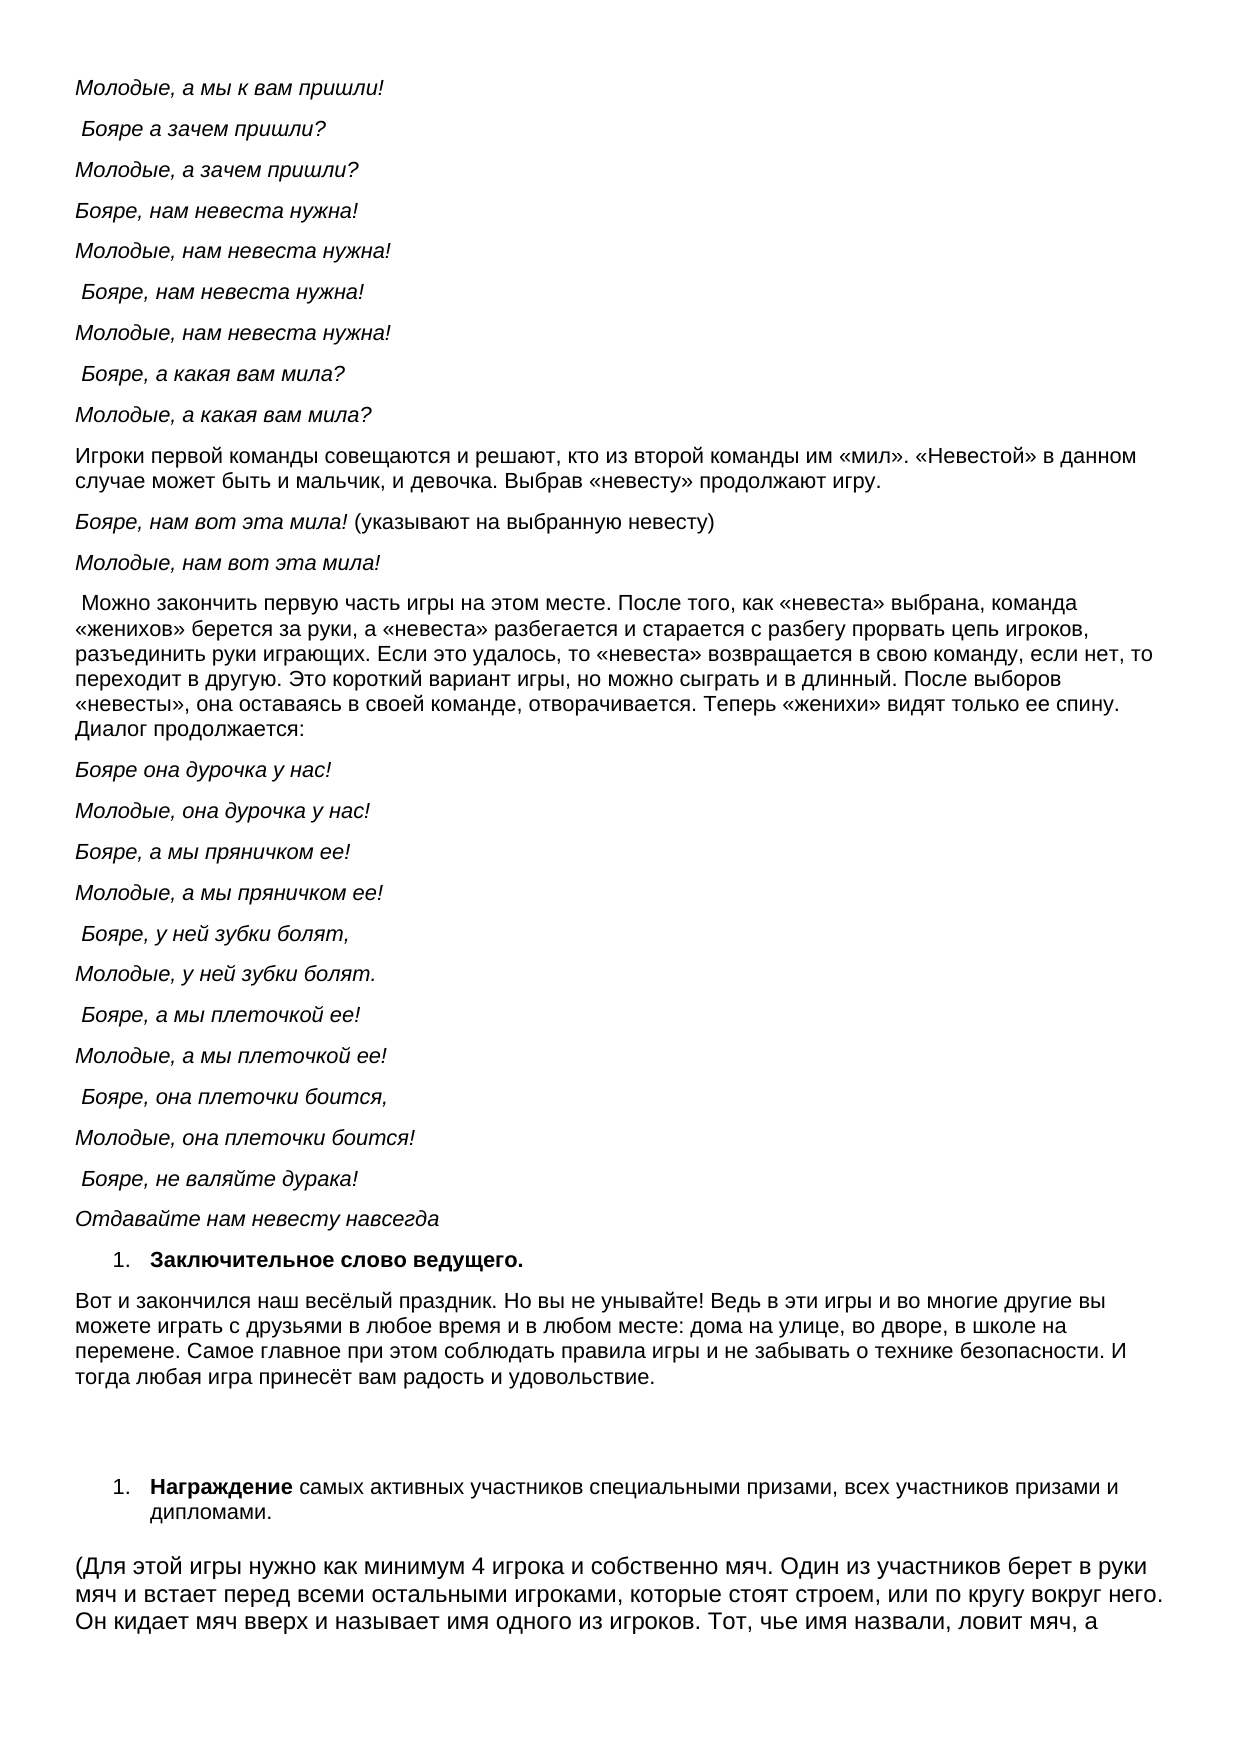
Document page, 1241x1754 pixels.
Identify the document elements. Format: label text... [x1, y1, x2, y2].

text Бояре, у ней зубки болят, [75, 920, 1165, 946]
text Молодые, нам невеста нужна! [75, 238, 1165, 263]
text Молодые, она дурочка у нас! [75, 798, 1165, 823]
text Бояре, нам вот эта мила! (указывают на выбранную невесту) [75, 508, 1165, 534]
text Бояре, нам невеста нужна! [75, 197, 1165, 223]
text Молодые, нам вот эта мила! [75, 549, 1165, 574]
text Бояре, а какая вам мила? [75, 361, 1165, 386]
text Бояре, а мы пряничком ее! [75, 839, 1165, 864]
text Молодые, она плеточки боится! [75, 1124, 1165, 1150]
list Награждение самых активных участников специальными призами, всех участников призами и дипломами. [112, 1474, 1165, 1524]
text Вот и закончился наш весёлый праздник. Но вы не унывайте! Ведь в эти игры и во многие другие вы можете играть с друзьями в любое время и в любом месте: дома на улице, во дворе, в школе на перемене. Самое главное при этом соблюдать правила игры и не забывать о технике безопасности. И тогда любая игра принесёт вам радость и удовольствие. [75, 1288, 1165, 1389]
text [75, 1552, 1165, 1635]
list Заключительное слово ведущего. [112, 1247, 1165, 1272]
text Отдавайте нам невесту навсегда [75, 1206, 1165, 1231]
text Молодые, а мы к вам пришли! [75, 75, 1165, 100]
text Игроки первой команды совещаются и решают, кто из второй команды им «мил». «Невестой» в данном случае может быть и мальчик, и девочка. Выбрав «невесту» продолжают игру. [75, 442, 1165, 493]
text Молодые, а зачем пришли? [75, 157, 1165, 182]
text Молодые, а мы пряничком ее! [75, 879, 1165, 905]
text Бояре, не валяйте дурака! [75, 1165, 1165, 1191]
text Бояре а зачем пришли? [75, 116, 1165, 141]
text Бояре, а мы плеточкой ее! [75, 1002, 1165, 1027]
text Молодые, а какая вам мила? [75, 402, 1165, 427]
text Молодые, а мы плеточкой ее! [75, 1043, 1165, 1068]
text Можно закончить первую часть игры на этом месте. После того, как «невеста» выбрана, команда «женихов» берется за руки, а «невеста» разбегается и старается с разбегу прорвать цепь игроков, разъединить руки играющих. Если это удалось, то «невеста» возвращается в свою команду, если нет, то переходит в другую. Это короткий вариант игры, но можно сыграть и в длинный. После выборов «невесты», она оставаясь в своей команде, отворачивается. Теперь «женихи» видят только ее спину. Диалог продолжается: [75, 590, 1165, 741]
text Бояре, нам невеста нужна! [75, 279, 1165, 304]
text Бояре, она плеточки боится, [75, 1084, 1165, 1109]
text Бояре она дурочка у нас! [75, 757, 1165, 782]
text Молодые, у ней зубки болят. [75, 961, 1165, 986]
text Молодые, нам невеста нужна! [75, 320, 1165, 345]
